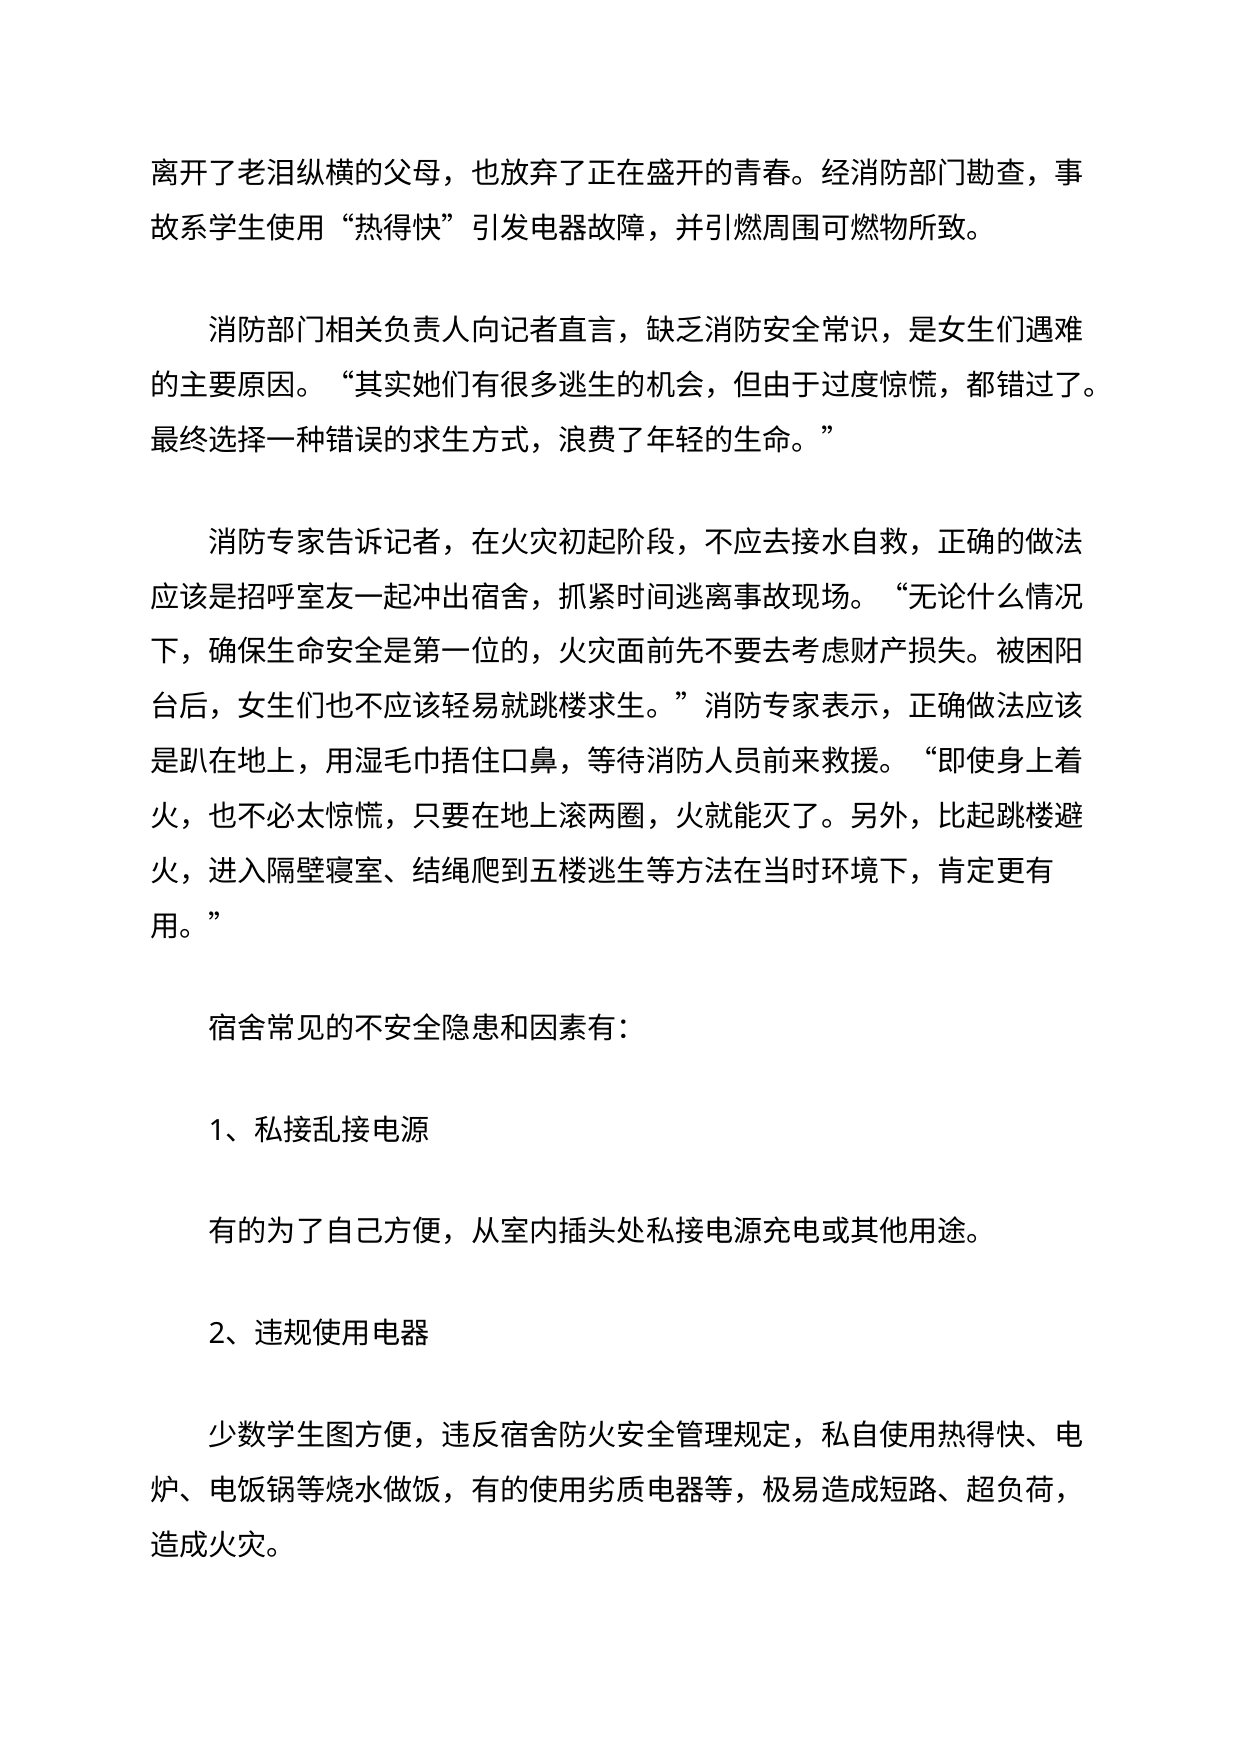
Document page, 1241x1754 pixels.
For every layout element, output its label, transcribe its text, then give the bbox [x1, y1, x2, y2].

text 少数学生图方便，违反宿舍防火安全管理规定，私自使用热得快、电炉、电饭锅等烧水做饭，有的使用劣质电器等，极易造成短路、超负荷，造成火灾。 [150, 1412, 1090, 1564]
text 消防部门相关负责人向记者直言，缺乏消防安全常识，是女生们遇难的主要原因。“其实她们有很多逃生的机会，但由于过度惊慌，都错过了。最终选择一种错误的求生方式，浪费了年轻的生命。” [150, 307, 1090, 459]
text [150, 150, 1090, 247]
text 消防专家告诉记者，在火灾初起阶段，不应去接水自救，正确的做法应该是招呼室友一起冲出宿舍，抓紧时间逃离事故现场。“无论什么情况下，确保生命安全是第一位的，火灾面前先不要去考虑财产损失。被困阳台后，女生们也不应该轻易就跳楼求生。”消防专家表示，正确做法应该是趴在地上，用湿毛巾捂住口鼻，等待消防人员前来救援。“即使身上着火，也不必太惊慌，只要在地上滚两圈，火就能灭了。另外，比起跳楼避火，进入隔壁寝室、结绳爬到五楼逃生等方法在当时环境下，肯定更有用。” [150, 518, 1090, 945]
text 1、私接乱接电源 [150, 1106, 1090, 1148]
text 有的为了自己方便，从室内插头处私接电源充电或其他用途。 [150, 1208, 1090, 1250]
text 宿舍常见的不安全隐患和因素有： [150, 1004, 1090, 1047]
text 2、违规使用电器 [150, 1310, 1090, 1352]
